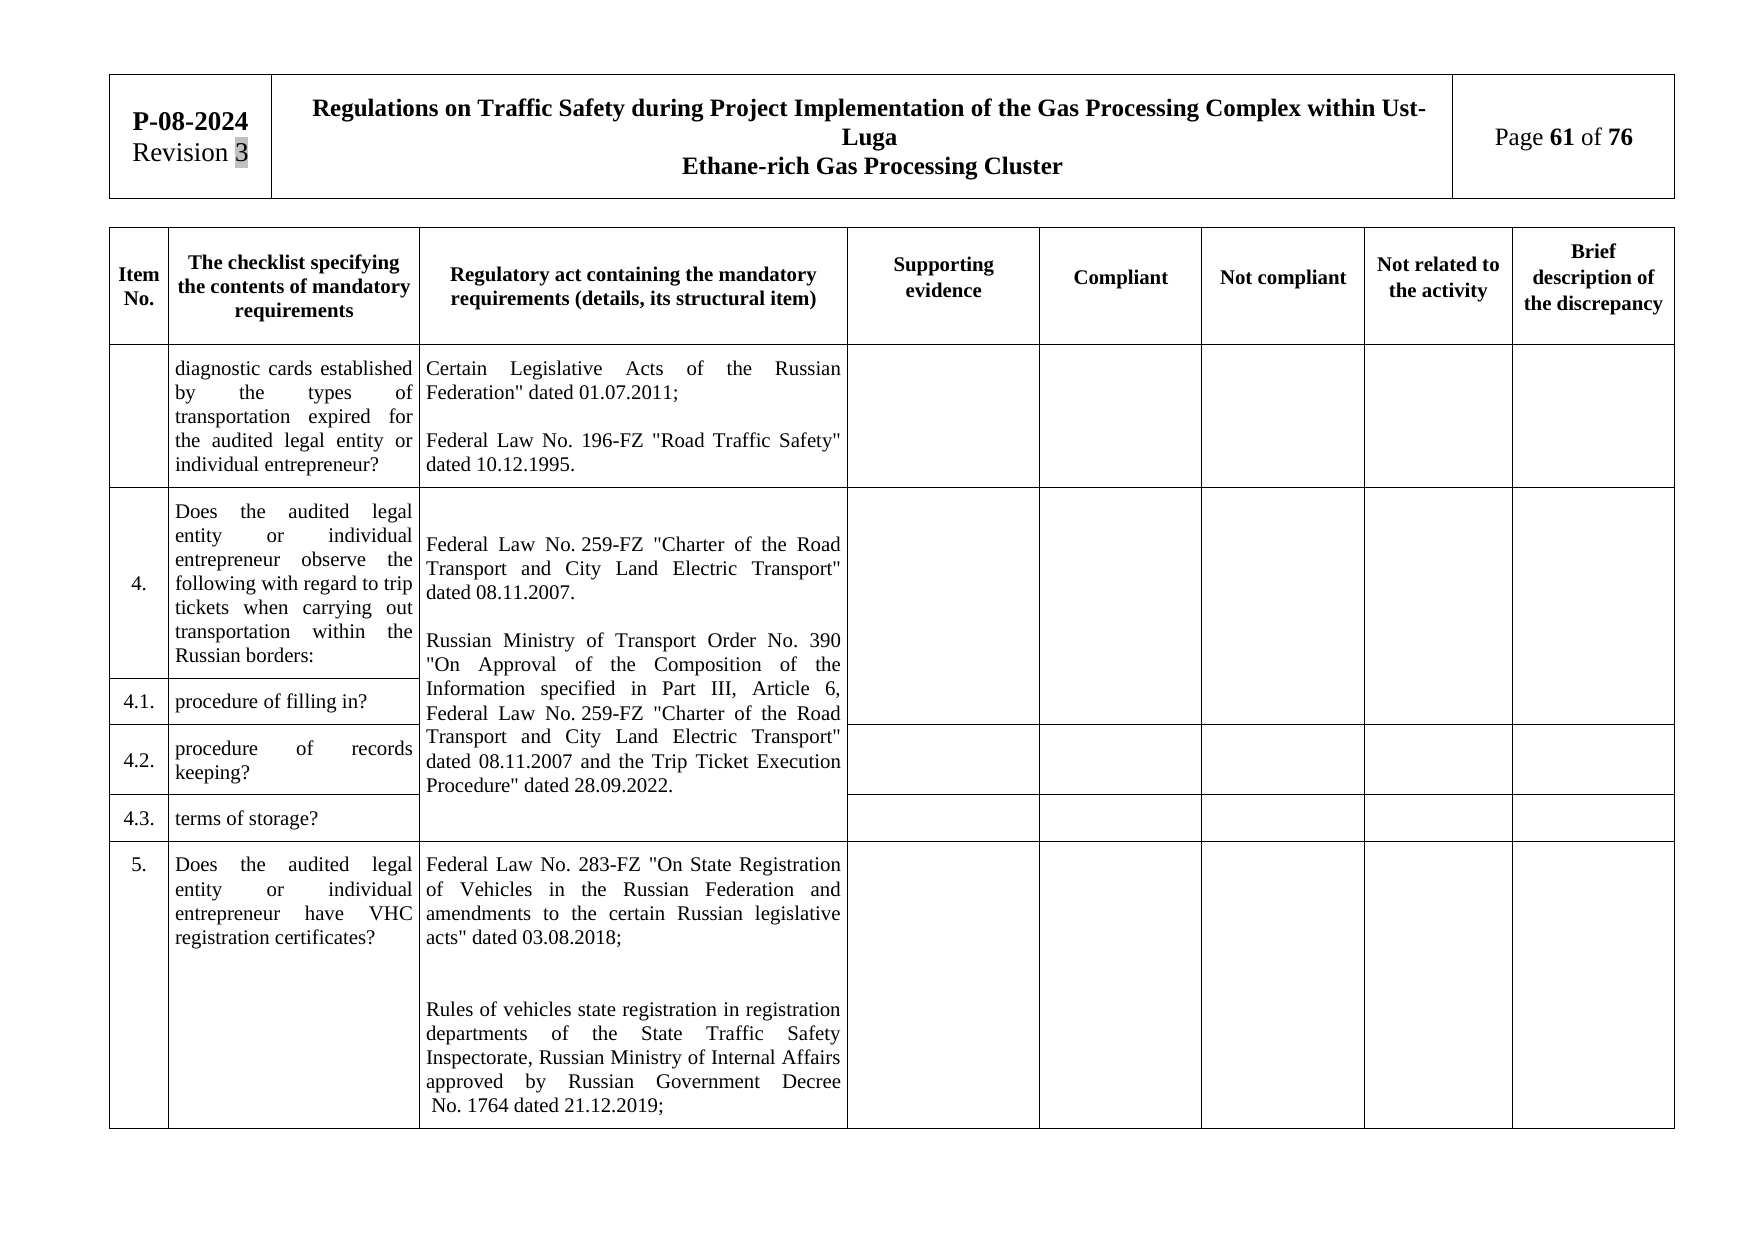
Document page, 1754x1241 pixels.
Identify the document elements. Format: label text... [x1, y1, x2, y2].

table_cell 5. [110, 842, 168, 1128]
table_header Supporting evidence [848, 228, 1039, 344]
table_cell [1365, 345, 1512, 487]
table_cell [1040, 345, 1201, 487]
table_cell 4. [110, 488, 168, 678]
table_cell [1040, 488, 1201, 724]
table_cell [1513, 488, 1674, 724]
table_cell terms of storage? [169, 795, 419, 841]
table_header Compliant [1040, 228, 1201, 344]
table_cell [848, 795, 1039, 841]
table_cell 4.1. [110, 679, 168, 724]
table_cell procedure of records keeping? [169, 725, 419, 794]
table_cell [1513, 842, 1674, 1128]
table_cell Does the audited legal entity or individual entrepreneur have VHC registration certificates? [169, 842, 419, 1128]
table_cell [1040, 795, 1201, 841]
table_cell Does the audited legal entity or individual entrepreneur observe the following with regard to trip tickets when carrying out transportation within the Russian borders: [169, 488, 419, 678]
table_cell 4.3. [110, 795, 168, 841]
table_cell [848, 345, 1039, 487]
table_cell [1202, 345, 1364, 487]
table_cell [1365, 842, 1512, 1128]
table_cell 4.2. [110, 725, 168, 794]
table_cell [1202, 795, 1364, 841]
table_cell 3. [110, 345, 168, 487]
table_cell [1513, 345, 1674, 487]
table_cell procedure of filling in? [169, 679, 419, 724]
table_cell [848, 842, 1039, 1128]
table_header Not related to the activity [1365, 228, 1512, 344]
table_cell [1513, 795, 1674, 841]
table_cell [1202, 488, 1364, 724]
table_cell [1365, 725, 1512, 794]
table_header The checklist specifying the contents of mandatory requirements [169, 228, 419, 344]
table_header Item No. [110, 228, 168, 344]
table_header Regulatory act containing the mandatory requirements (details, its structural item) [420, 228, 847, 344]
table_cell [1202, 725, 1364, 794]
table_header Not compliant [1202, 228, 1364, 344]
table_header Brief description of the discrepancy [1513, 228, 1674, 344]
table_cell Federal Law No. 259-FZ "Charter of the Road Transport and City Land Electric Transport" dated 08.11.2007. Russian Ministry of Transport Order No. 390 "On Approval of the Composition of the Information specified in Part III, Article 6, Federal Law No. 259-FZ "Charter of the Road Transport and City Land Electric Transport" dated 08.11.2007 and the Trip Ticket Execution Procedure" dated 28.09.2022. [420, 488, 847, 841]
table_cell [848, 725, 1039, 794]
table_cell [1040, 725, 1201, 794]
table_cell [1365, 795, 1512, 841]
table_cell [848, 488, 1039, 724]
table_cell [1040, 842, 1201, 1128]
table_cell [1513, 725, 1674, 794]
table_cell [1202, 842, 1364, 1128]
table_cell [1365, 488, 1512, 724]
